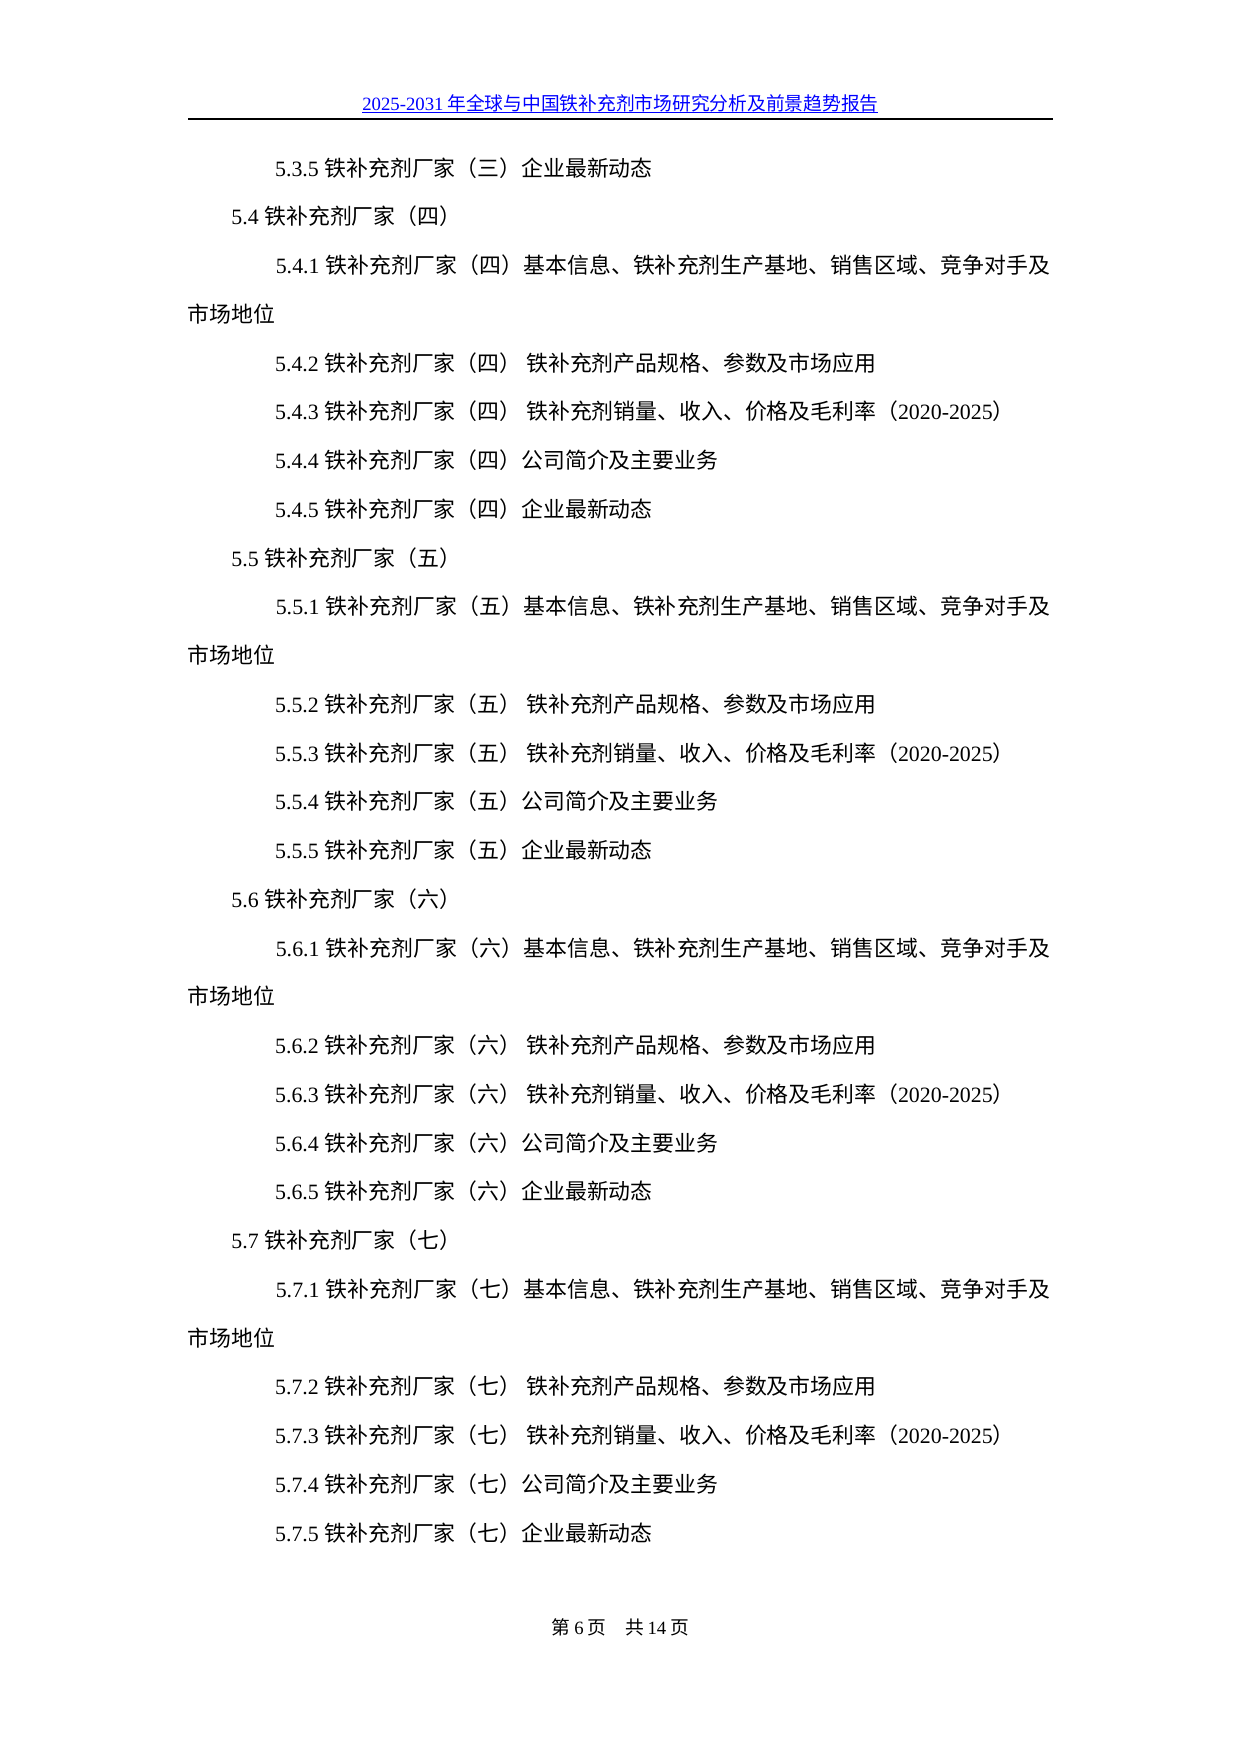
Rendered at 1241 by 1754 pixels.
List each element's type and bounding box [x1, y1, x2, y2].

text [187, 150, 1053, 1548]
